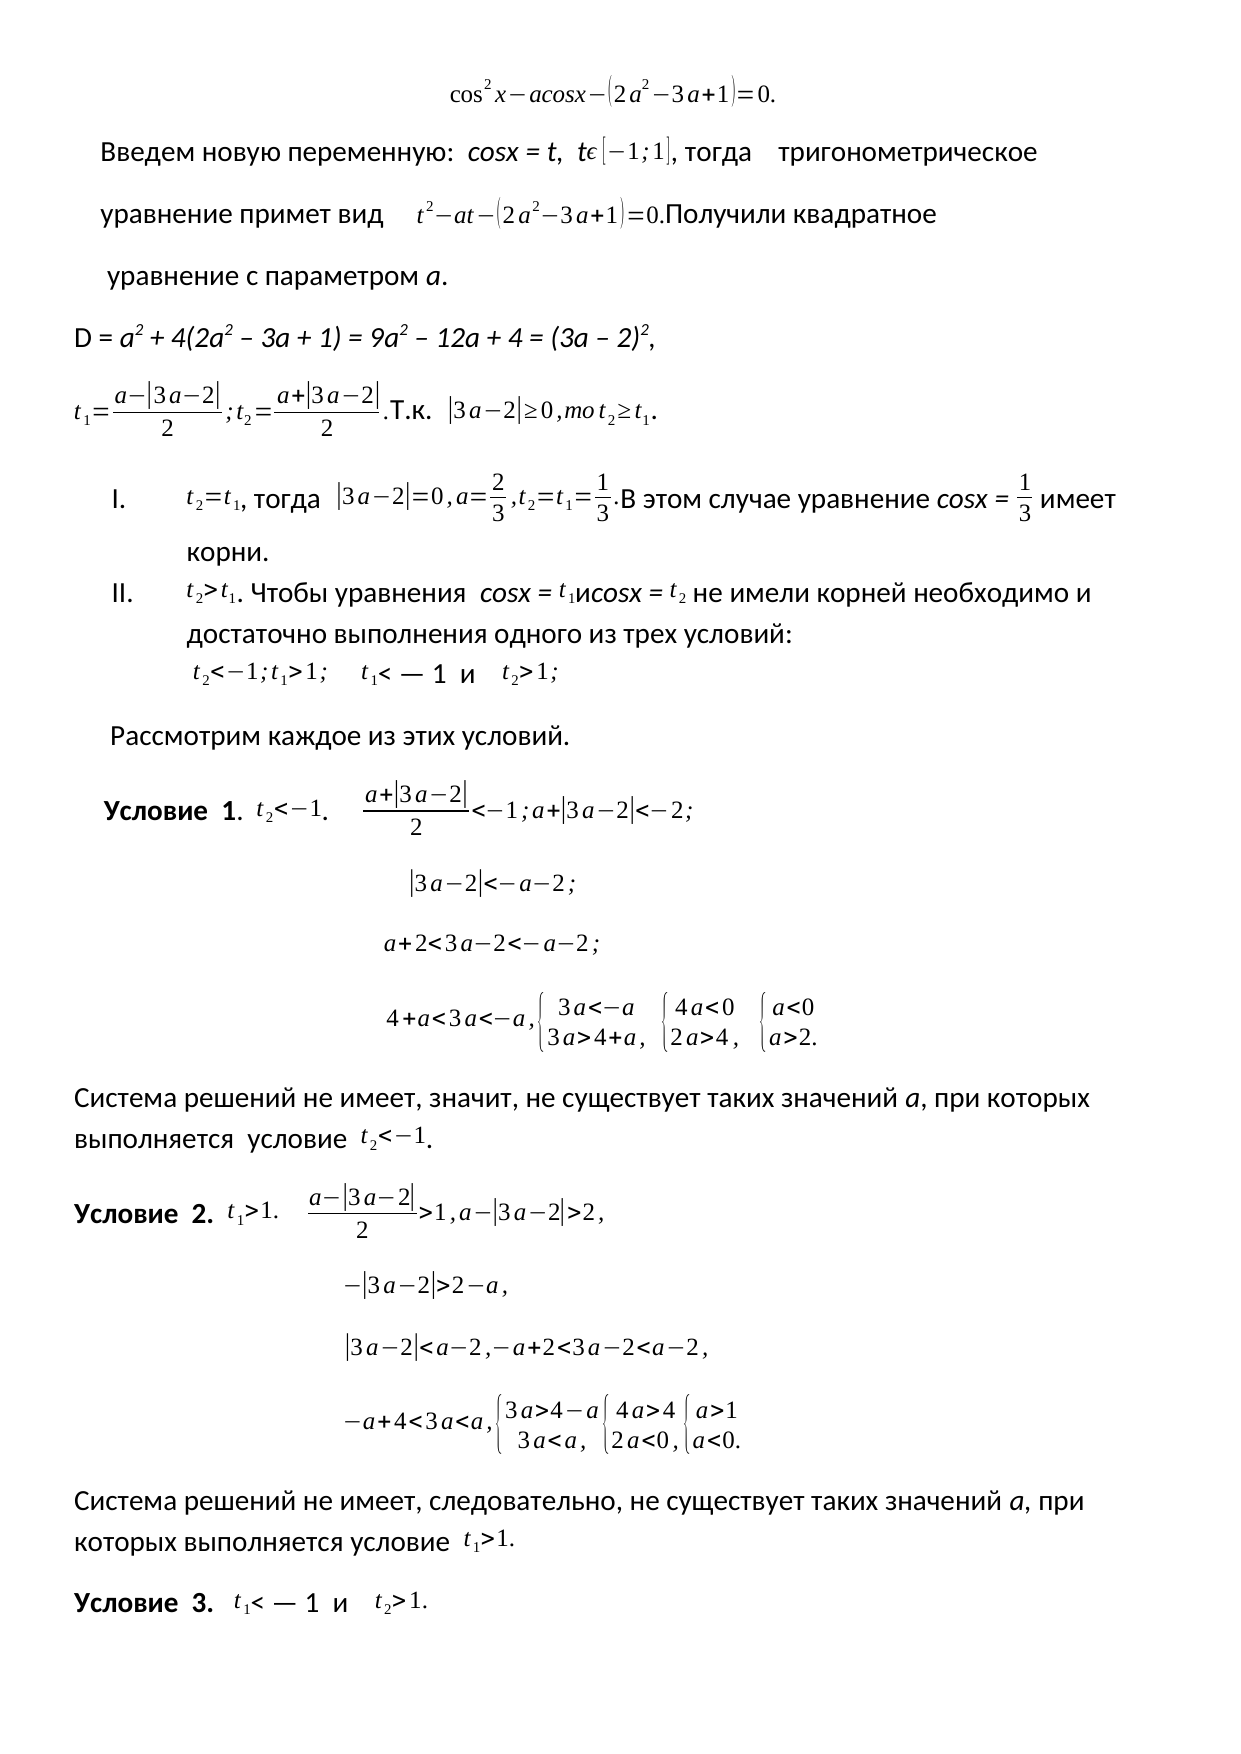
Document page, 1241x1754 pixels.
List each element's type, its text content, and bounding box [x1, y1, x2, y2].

text Условие 3. < — 1 и [74, 1584, 1152, 1620]
text Т.к. . [74, 381, 1152, 442]
text уравнение с параметром а. [74, 257, 1152, 293]
text уравнение примет вид Получили квадратное [74, 195, 1152, 231]
text Система решений не имеет, значит, не существует таких значений а, при которых выполняется условие . [74, 1079, 1152, 1156]
text Введем новую переменную: cosx = t, t, тогда тригонометрическое [74, 133, 1152, 169]
text D = a2 + 4(2a2 – 3a + 1) = 9a2 – 12a + 4 = (3a – 2)2, [74, 319, 1152, 354]
text Система решений не имеет, следовательно, не существует таких значений а, при которых выполняется условие [74, 1482, 1152, 1558]
list , тогда В этом случае уравнение cosx = имеет корни. [111, 468, 1152, 568]
text Условие 1. . [74, 779, 1152, 841]
text Рассмотрим каждое из этих условий. [74, 717, 1152, 753]
list < — 1 и [186, 656, 1152, 691]
text Условие 2. [74, 1182, 1152, 1244]
list . Чтобы уравнения cosx = иcosx = не имели корней необходимо и достаточно выполнения одного из трех условий: [111, 574, 1152, 650]
